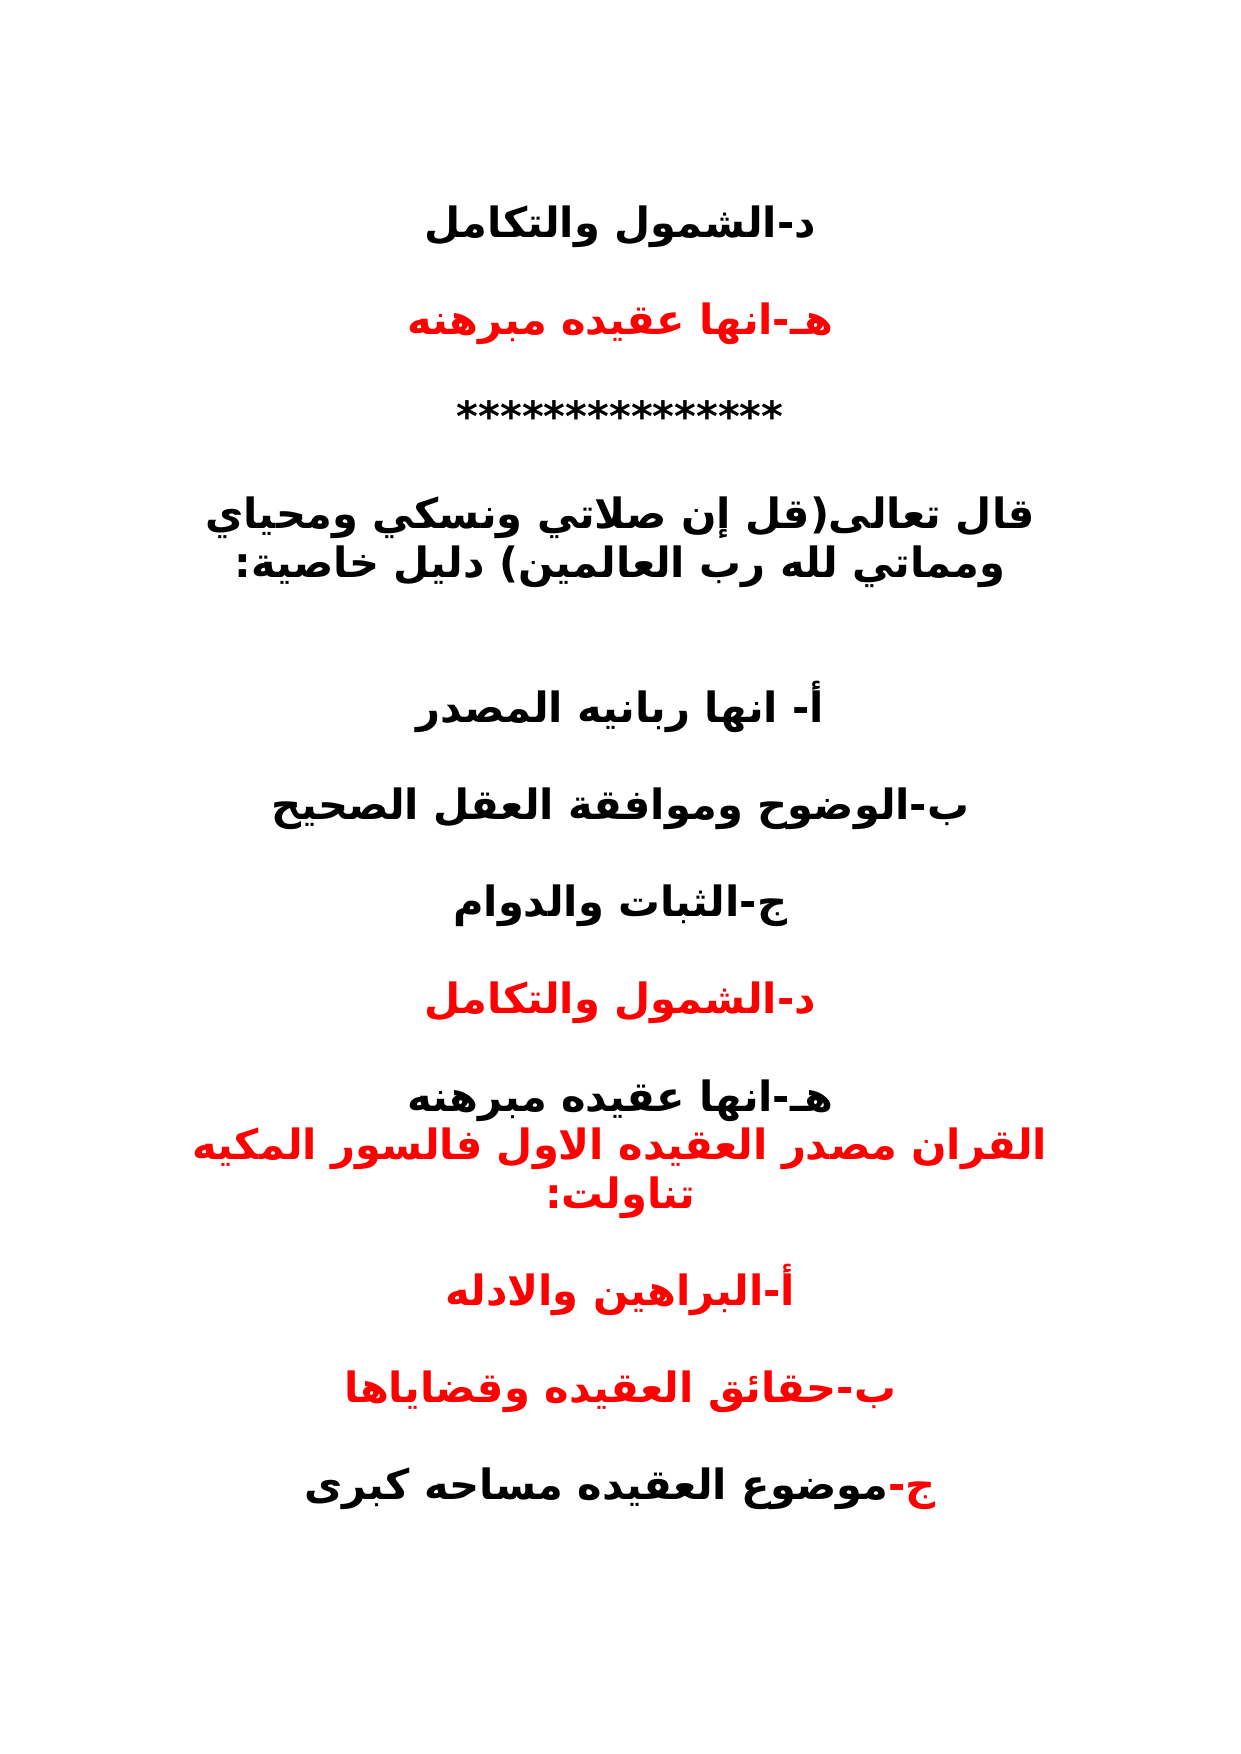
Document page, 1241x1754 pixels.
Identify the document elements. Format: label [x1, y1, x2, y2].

text [187, 150, 1053, 1509]
